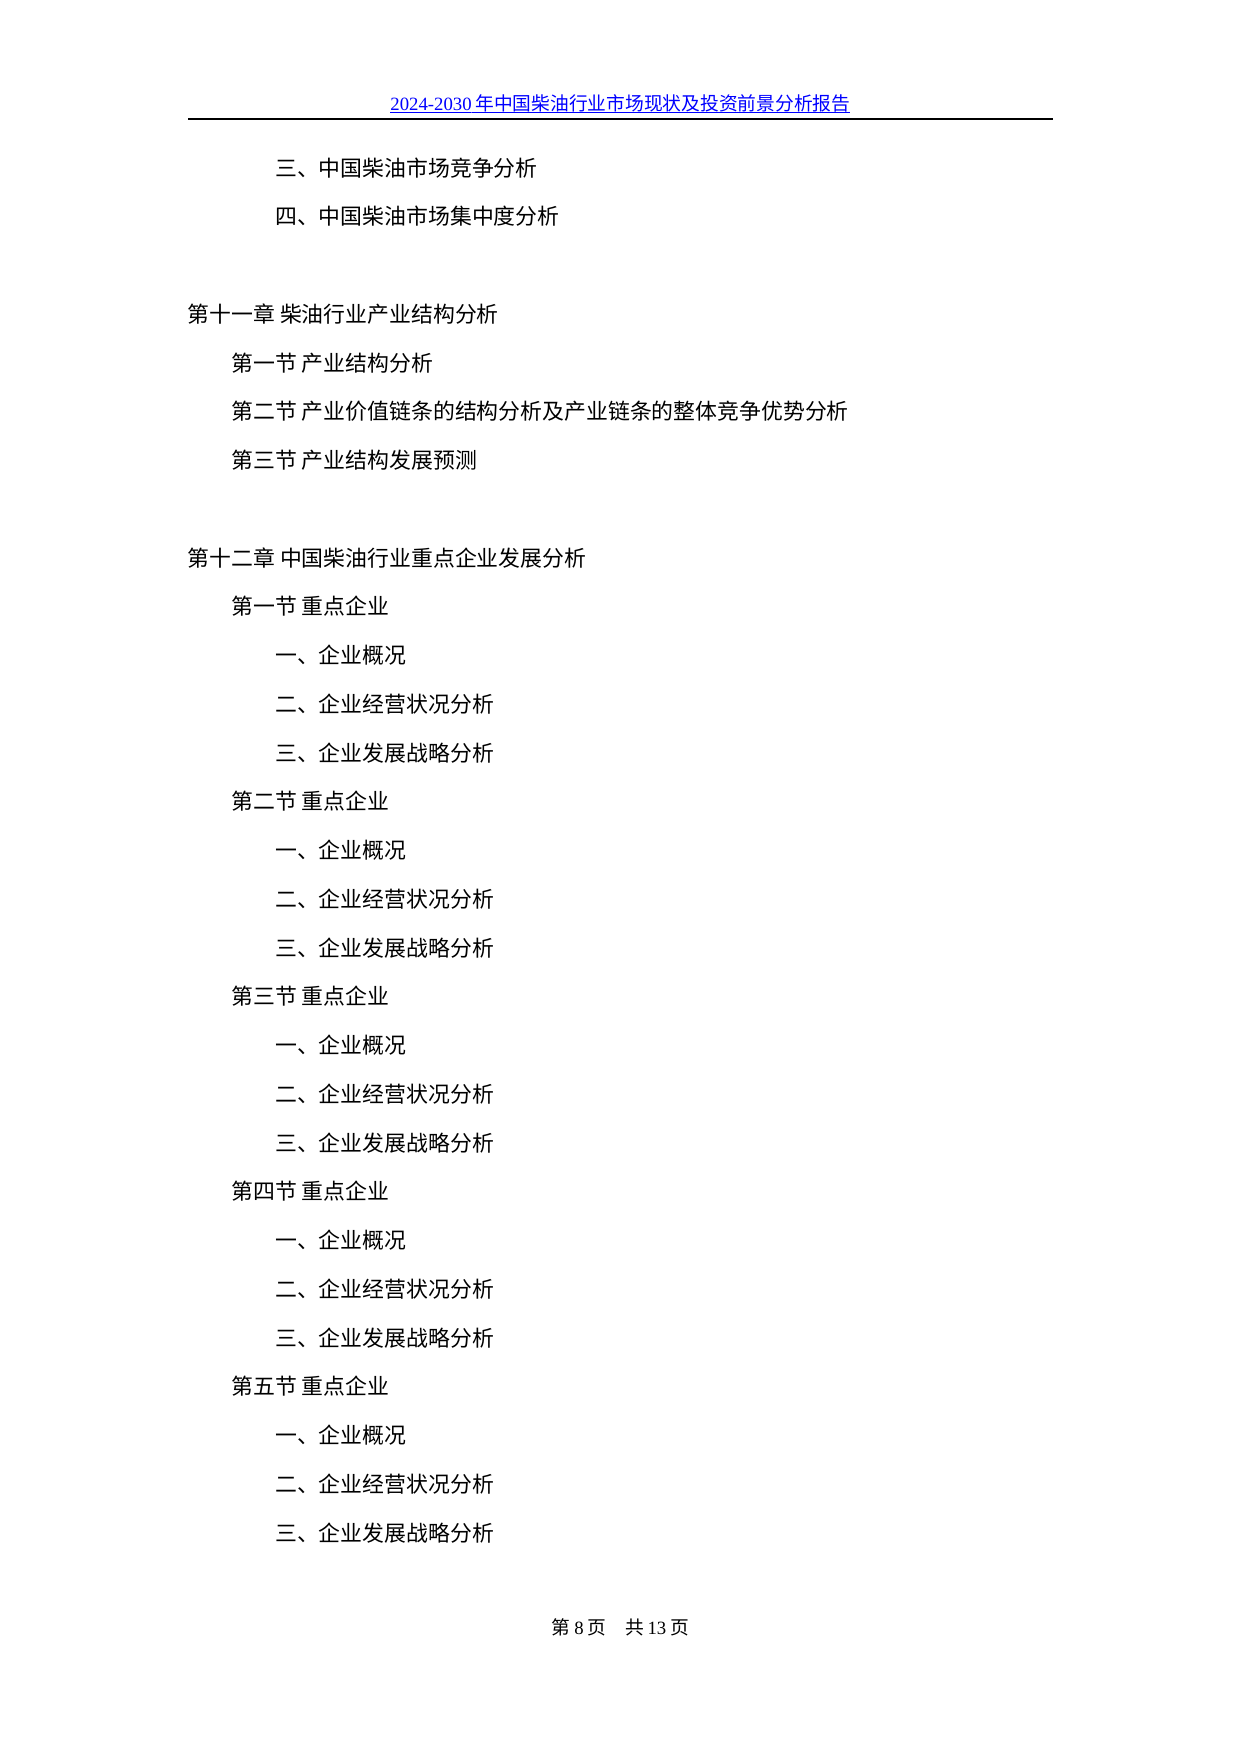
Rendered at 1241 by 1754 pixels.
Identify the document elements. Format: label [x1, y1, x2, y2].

text [187, 150, 1053, 1548]
